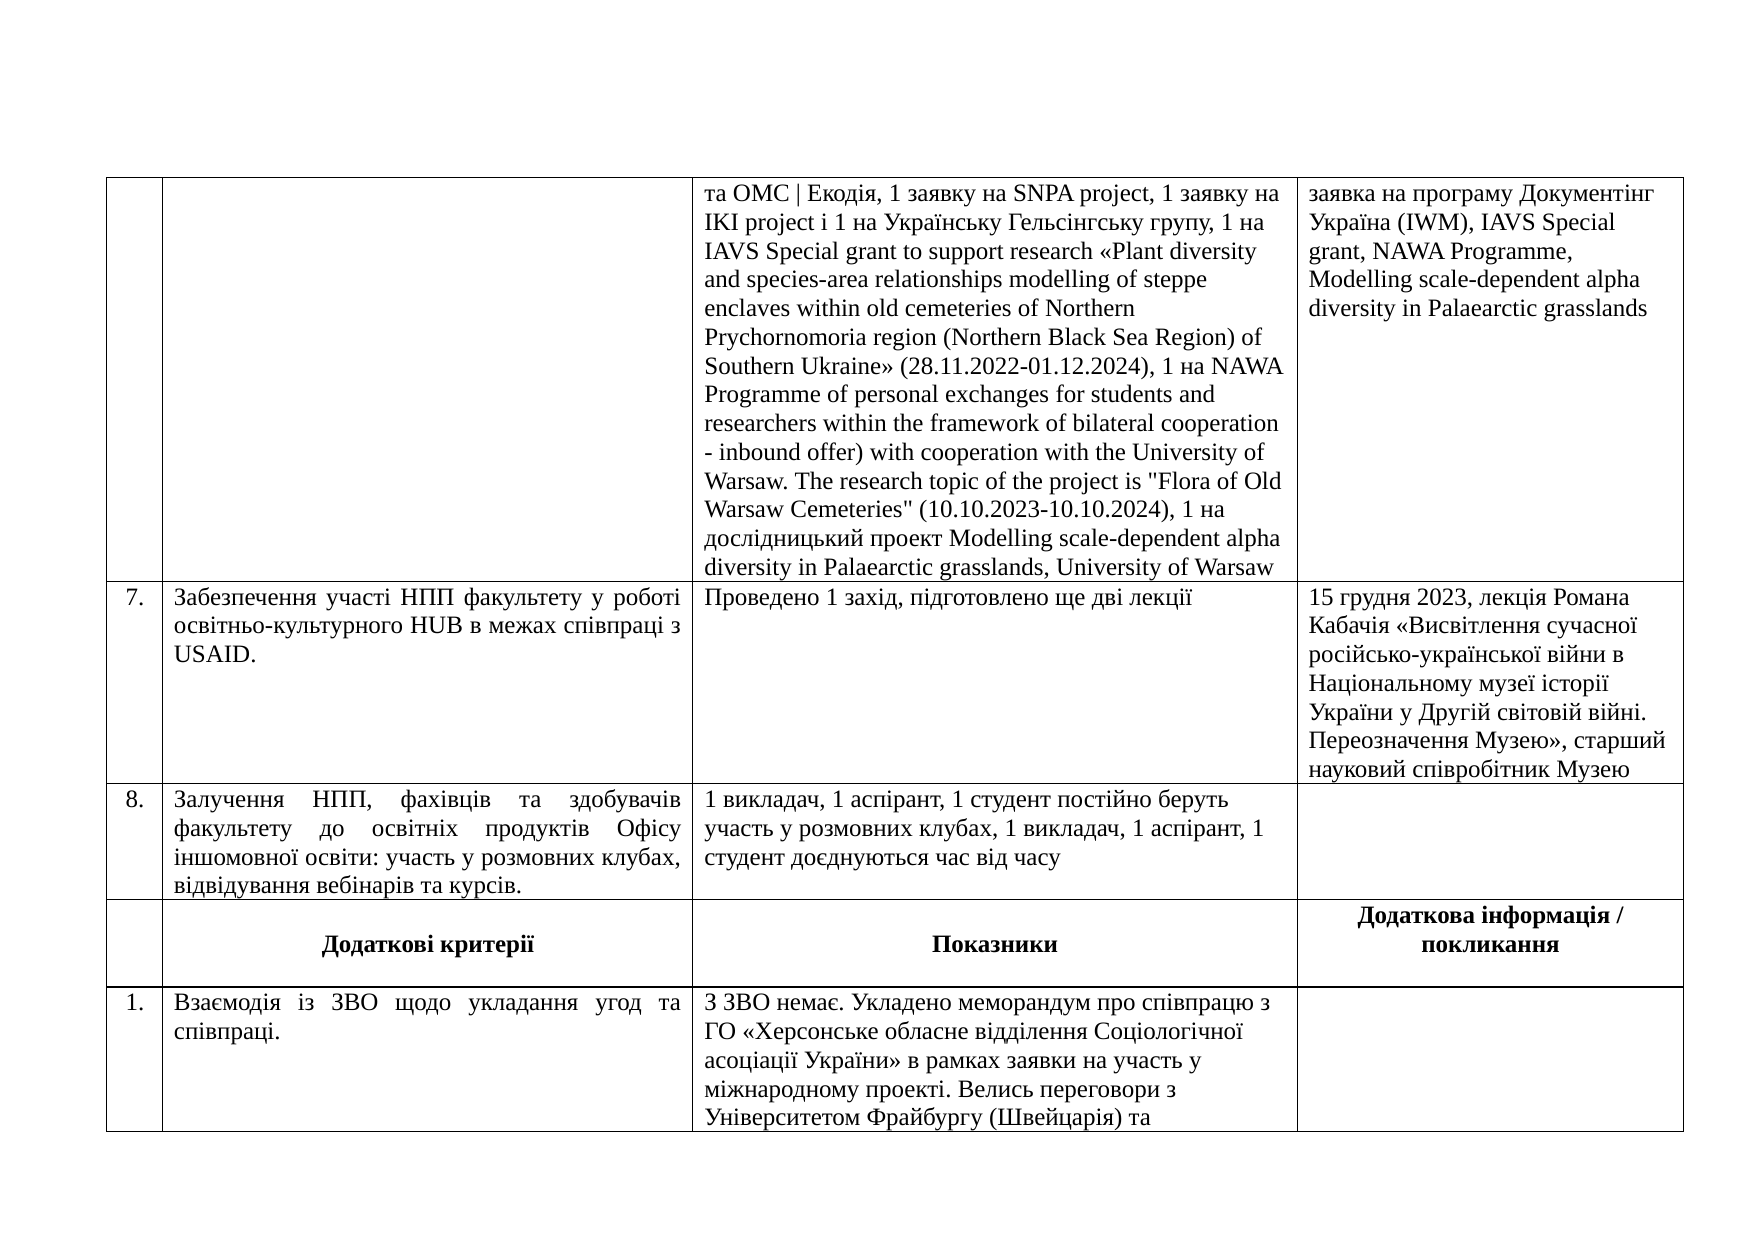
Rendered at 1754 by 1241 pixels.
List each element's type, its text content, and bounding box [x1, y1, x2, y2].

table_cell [693, 178, 1297, 581]
table_cell 7. [107, 582, 162, 783]
table_cell 1. [107, 988, 162, 1131]
table_cell 6. [107, 178, 162, 581]
table_cell [1298, 988, 1683, 1131]
table_cell Забезпечення участі НПП факультету у роботі освітньо-культурного HUB в межах співпраці з USAID. [163, 582, 692, 783]
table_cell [163, 178, 692, 581]
table_cell 15 грудня 2023, лекція Романа Кабачія «Висвітлення сучасної російсько-української війни в Національному музеї історії України у Другій світовій війні. Переозначення Музею», старший науковий співробітник Музею [1298, 582, 1683, 783]
table_cell 8. [107, 784, 162, 899]
table_cell Показники [693, 900, 1297, 986]
table_cell Залучення НПП, фахівців та здобувачів факультету до освітніх продуктів Офісу іншомовної освіти: участь у розмовних клубах, відвідування вебінарів та курсів. [163, 784, 692, 899]
table_cell Додаткові критерії [163, 900, 692, 986]
table_cell Проведено 1 захід, підготовлено ще дві лекції [693, 582, 1297, 783]
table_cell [693, 988, 1297, 1131]
table_cell [1298, 784, 1683, 899]
table_cell Додаткова інформація / покликання [1298, 900, 1683, 986]
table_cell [1298, 178, 1683, 581]
table_cell [107, 900, 162, 986]
table_cell 1 викладач, 1 аспірант, 1 студент постійно беруть участь у розмовних клубах, 1 викладач, 1 аспірант, 1 студент доєднуються час від часу [693, 784, 1297, 899]
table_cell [163, 988, 692, 1131]
